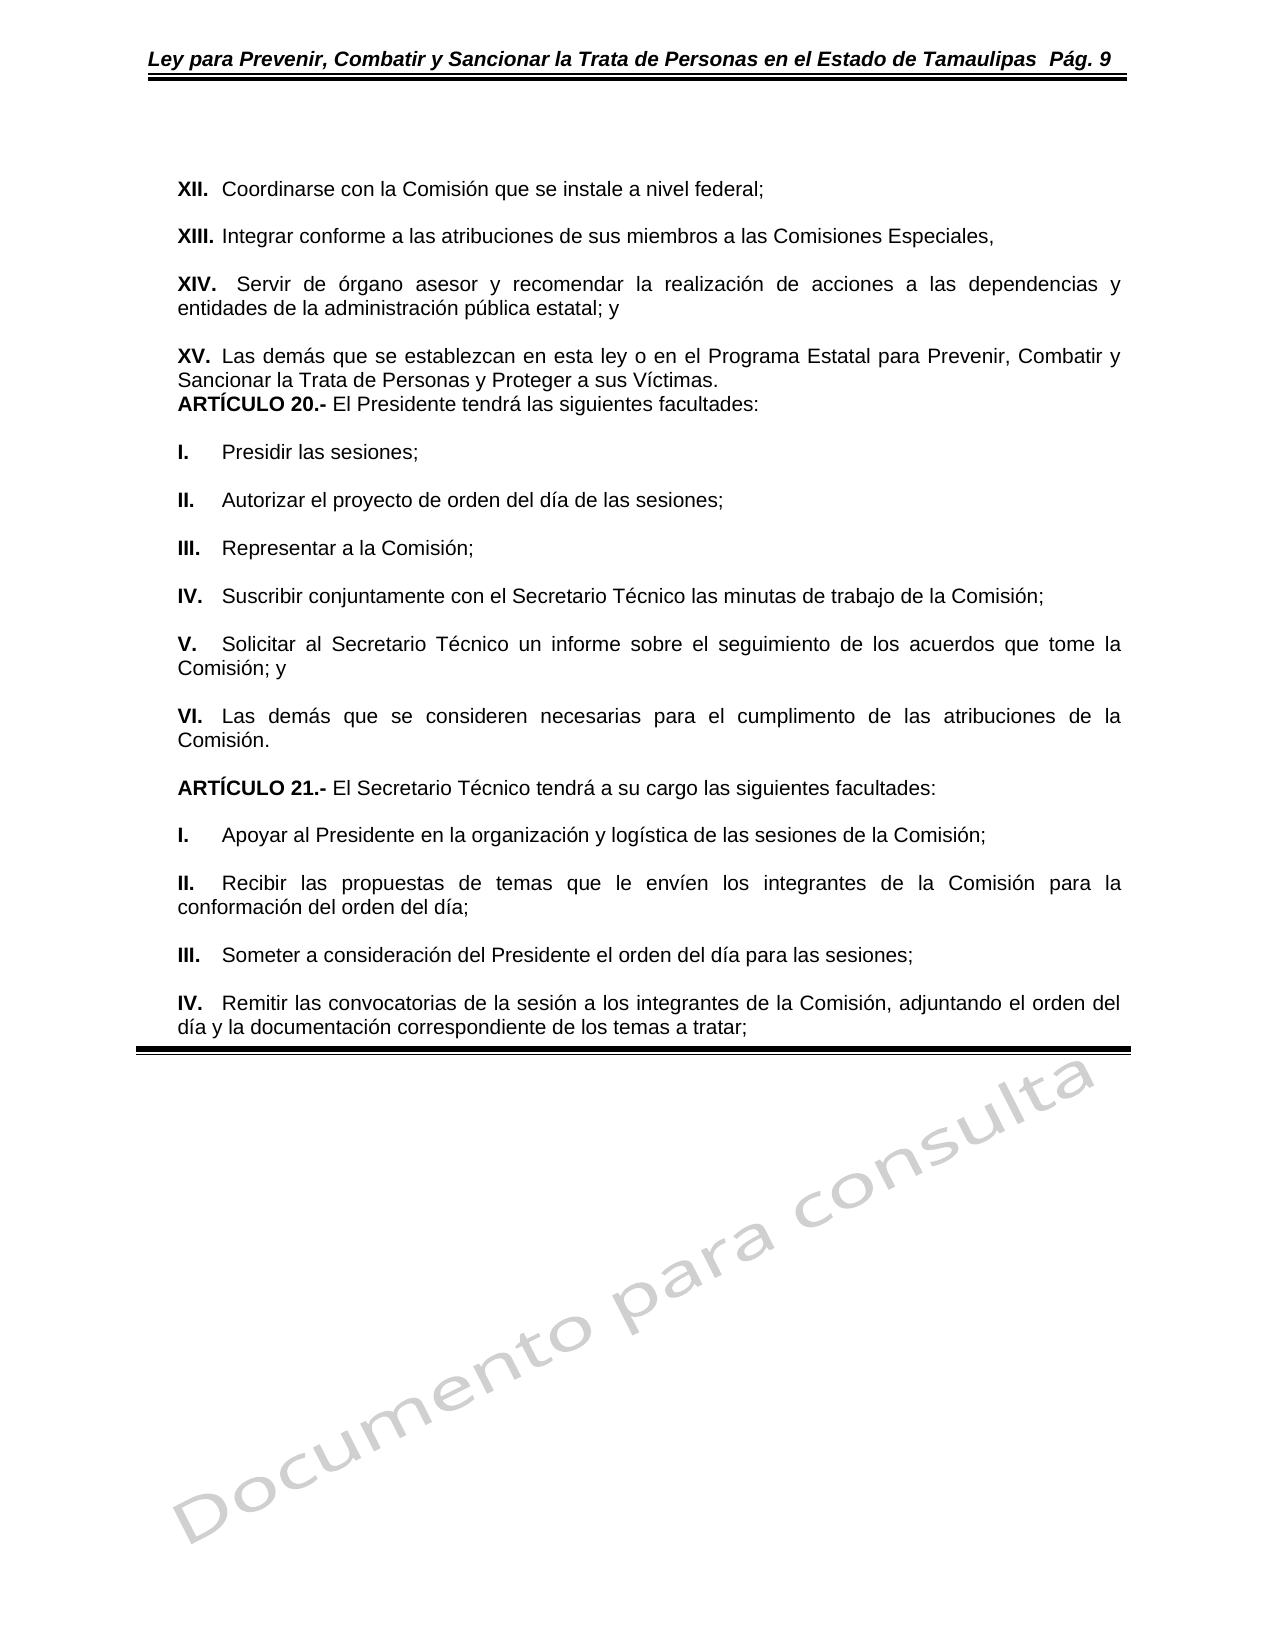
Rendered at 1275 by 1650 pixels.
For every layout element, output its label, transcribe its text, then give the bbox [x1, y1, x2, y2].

list Solicitar al Secretario Técnico un informe sobre el seguimiento de los acuerdos que tome la Comisión; y [177, 632, 1122, 679]
list Las demás que se consideren necesarias para el cumplimento de las atribuciones de la Comisión. [177, 703, 1122, 751]
list Servir de órgano asesor y recomendar la realización de acciones a las dependencias y entidades de la administración pública estatal; y [177, 272, 1122, 320]
text ARTÍCULO 20.- El Presidente tendrá las siguientes facultades: [177, 392, 1122, 416]
list Remitir las convocatorias de la sesión a los integrantes de la Comisión, adjuntando el orden del día y la documentación correspondiente de los temas a tratar; [177, 991, 1122, 1039]
list Presidir las sesiones; [177, 440, 1122, 464]
text ARTÍCULO 21.- El Secretario Técnico tendrá a su cargo las siguientes facultades: [177, 775, 1122, 799]
list Apoyar al Presidente en la organización y logística de las sesiones de la Comisión; [177, 823, 1122, 847]
list Suscribir conjuntamente con el Secretario Técnico las minutas de trabajo de la Comisión; [177, 584, 1122, 608]
list Someter a consideración del Presidente el orden del día para las sesiones; [177, 943, 1122, 967]
list Las demás que se establezcan en esta ley o en el Programa Estatal para Prevenir, Combatir y Sancionar la Trata de Personas y Proteger a sus Víctimas. [177, 344, 1122, 392]
list Recibir las propuestas de temas que le envíen los integrantes de la Comisión para la conformación del orden del día; [177, 871, 1122, 919]
list Coordinarse con la Comisión que se instale a nivel federal; [177, 176, 1122, 200]
list Autorizar el proyecto de orden del día de las sesiones; [177, 488, 1122, 512]
list Integrar conforme a las atribuciones de sus miembros a las Comisiones Especiales, [177, 224, 1122, 248]
list Representar a la Comisión; [177, 536, 1122, 560]
